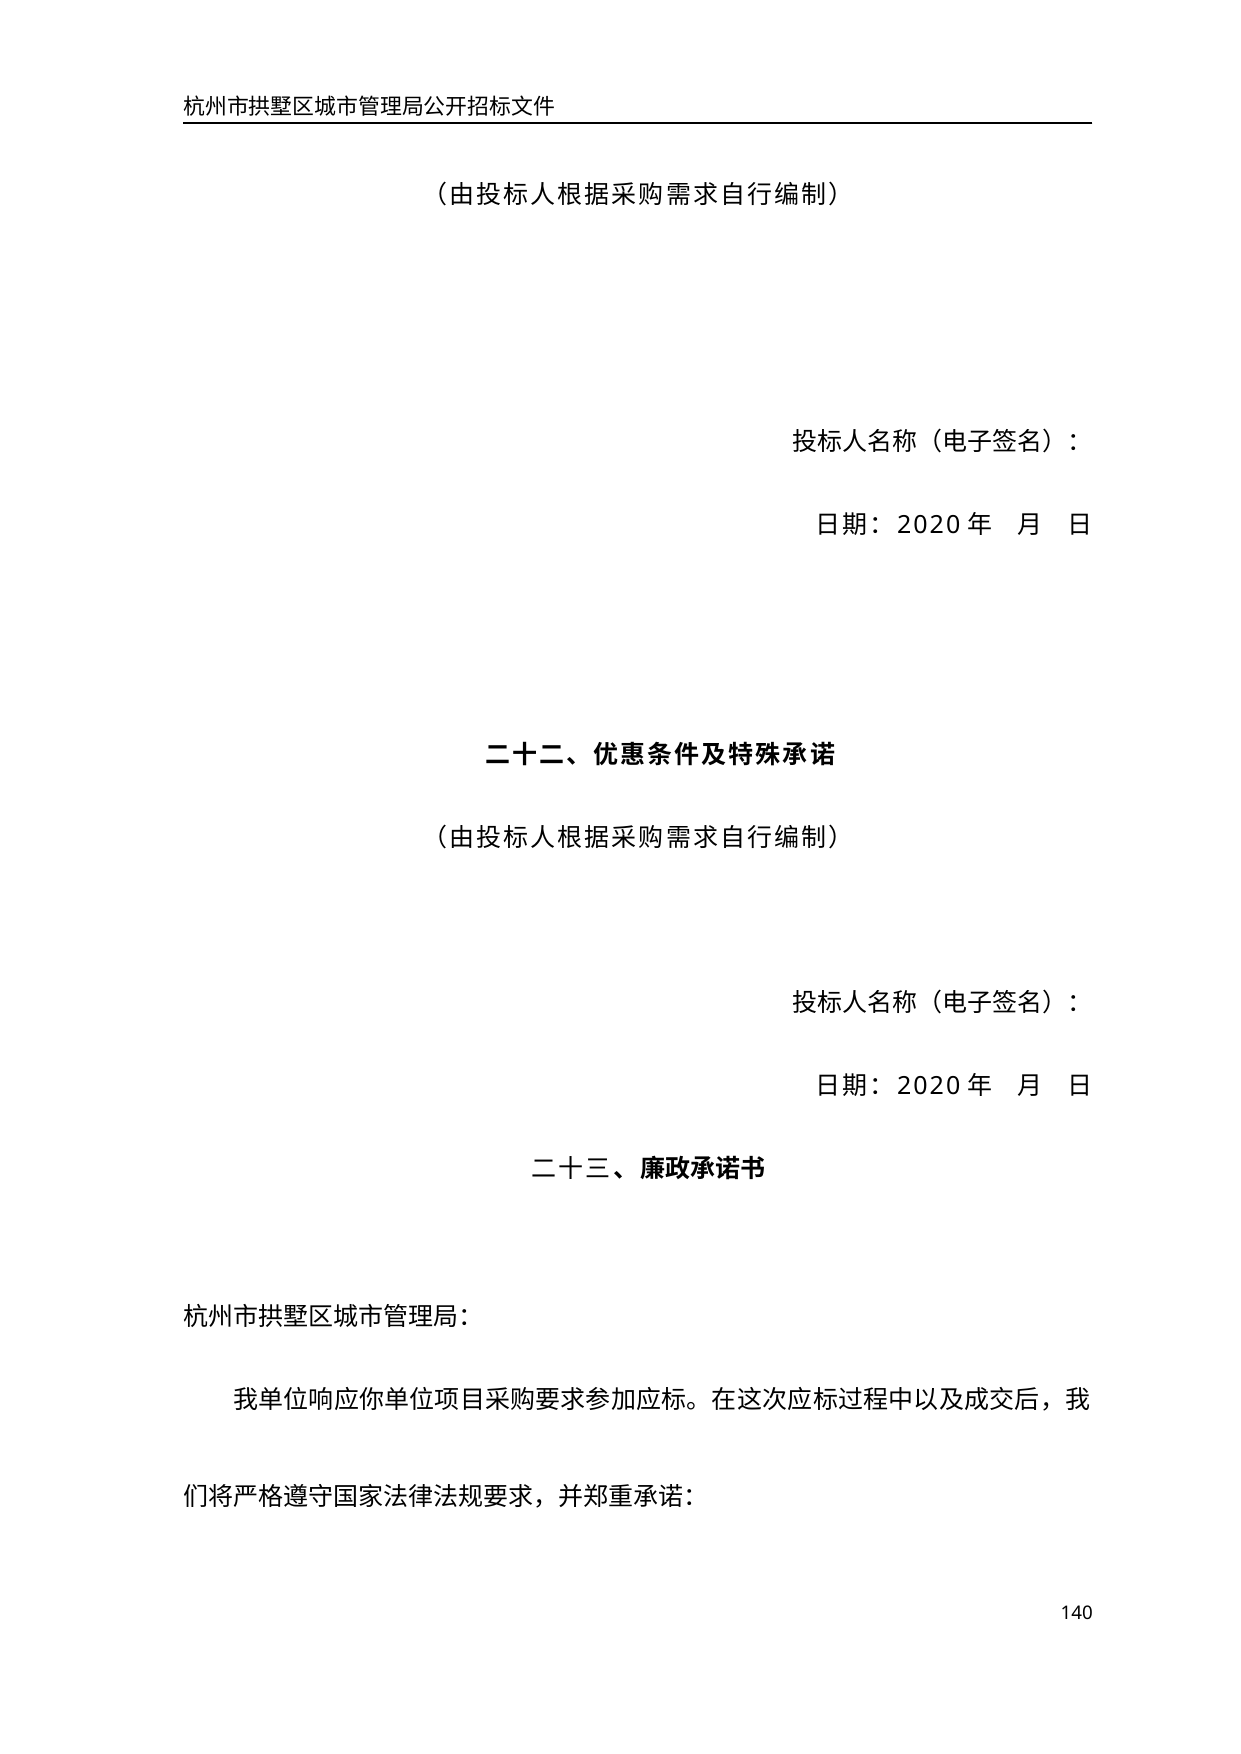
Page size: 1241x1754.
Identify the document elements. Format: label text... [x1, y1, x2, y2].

text （由投标人根据采购需求自行编制） [183, 803, 1092, 868]
text 日期：2020年 月 日 [183, 490, 1092, 555]
text 投标人名称（电子签名）： [183, 407, 1092, 472]
text 日期：2020年 月 日 [183, 1051, 1092, 1116]
text （由投标人根据采购需求自行编制） [183, 160, 1092, 225]
text 二十三、廉政承诺书 [183, 1134, 1092, 1199]
text 我单位响应你单位项目采购要求参加应标。在这次应标过程中以及成交后，我们将严格遵守国家法律法规要求，并郑重承诺： [183, 1365, 1092, 1527]
text 杭州市拱墅区城市管理局： [183, 1282, 1092, 1347]
text 投标人名称（电子签名）： [183, 968, 1092, 1033]
text 二十二、优惠条件及特殊承诺 [227, 720, 1092, 785]
